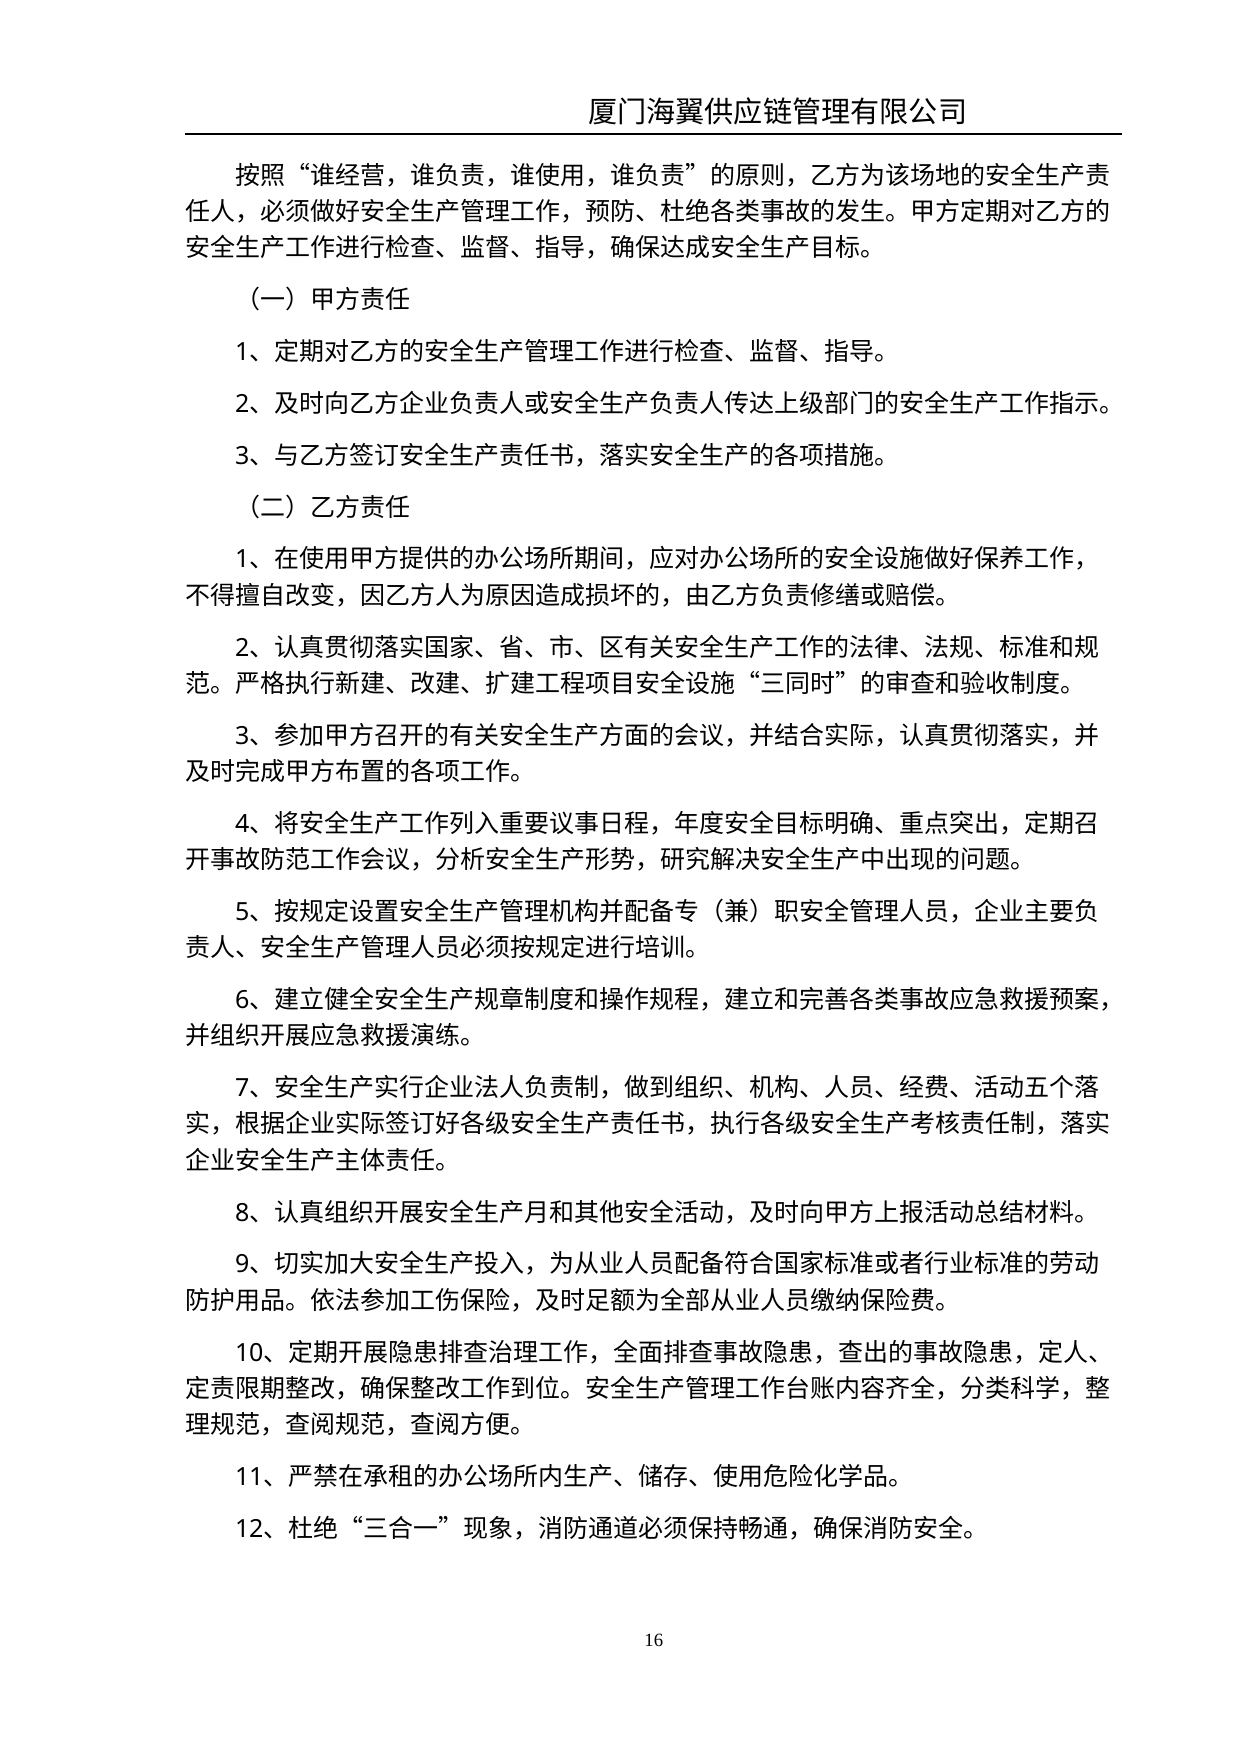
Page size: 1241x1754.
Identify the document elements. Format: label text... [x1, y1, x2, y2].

text 1、在使用甲方提供的办公场所期间，应对办公场所的安全设施做好保养工作，不得擅自改变，因乙方人为原因造成损坏的，由乙方负责修缮或赔偿。 [185, 539, 1122, 611]
text （二）乙方责任 [185, 487, 1122, 523]
text 3、与乙方签订安全生产责任书，落实安全生产的各项措施。 [185, 435, 1122, 471]
text 6、建立健全安全生产规章制度和操作规程，建立和完善各类事故应急救援预案，并组织开展应急救援演练。 [185, 979, 1122, 1052]
text 按照“谁经营，谁负责，谁使用，谁负责”的原则，乙方为该场地的安全生产责任人，必须做好安全生产管理工作，预防、杜绝各类事故的发生。甲方定期对乙方的安全生产工作进行检查、监督、指导，确保达成安全生产目标。 [185, 155, 1122, 264]
text 1、定期对乙方的安全生产管理工作进行检查、监督、指导。 [185, 331, 1122, 368]
text 7、安全生产实行企业法人负责制，做到组织、机构、人员、经费、活动五个落实，根据企业实际签订好各级安全生产责任书，执行各级安全生产考核责任制，落实企业安全生产主体责任。 [185, 1068, 1122, 1176]
text 2、及时向乙方企业负责人或安全生产负责人传达上级部门的安全生产工作指示。 [185, 383, 1122, 419]
text 9、切实加大安全生产投入，为从业人员配备符合国家标准或者行业标准的劳动防护用品。依法参加工伤保险，及时足额为全部从业人员缴纳保险费。 [185, 1244, 1122, 1316]
text 8、认真组织开展安全生产月和其他安全活动，及时向甲方上报活动总结材料。 [185, 1192, 1122, 1228]
text 10、定期开展隐患排查治理工作，全面排查事故隐患，查出的事故隐患，定人、定责限期整改，确保整改工作到位。安全生产管理工作台账内容齐全，分类科学，整理规范，查阅规范，查阅方便。 [185, 1332, 1122, 1441]
text 4、将安全生产工作列入重要议事日程，年度安全目标明确、重点突出，定期召开事故防范工作会议，分析安全生产形势，研究解决安全生产中出现的问题。 [185, 803, 1122, 876]
text （一）甲方责任 [185, 279, 1122, 316]
text 5、按规定设置安全生产管理机构并配备专（兼）职安全管理人员，企业主要负责人、安全生产管理人员必须按规定进行培训。 [185, 891, 1122, 964]
text 2、认真贯彻落实国家、省、市、区有关安全生产工作的法律、法规、标准和规范。严格执行新建、改建、扩建工程项目安全设施“三同时”的审查和验收制度。 [185, 627, 1122, 699]
text 11、严禁在承租的办公场所内生产、储存、使用危险化学品。 [185, 1456, 1122, 1493]
text 3、参加甲方召开的有关安全生产方面的会议，并结合实际，认真贯彻落实，并及时完成甲方布置的各项工作。 [185, 715, 1122, 788]
text 12、杜绝“三合一”现象，消防通道必须保持畅通，确保消防安全。 [185, 1508, 1122, 1544]
